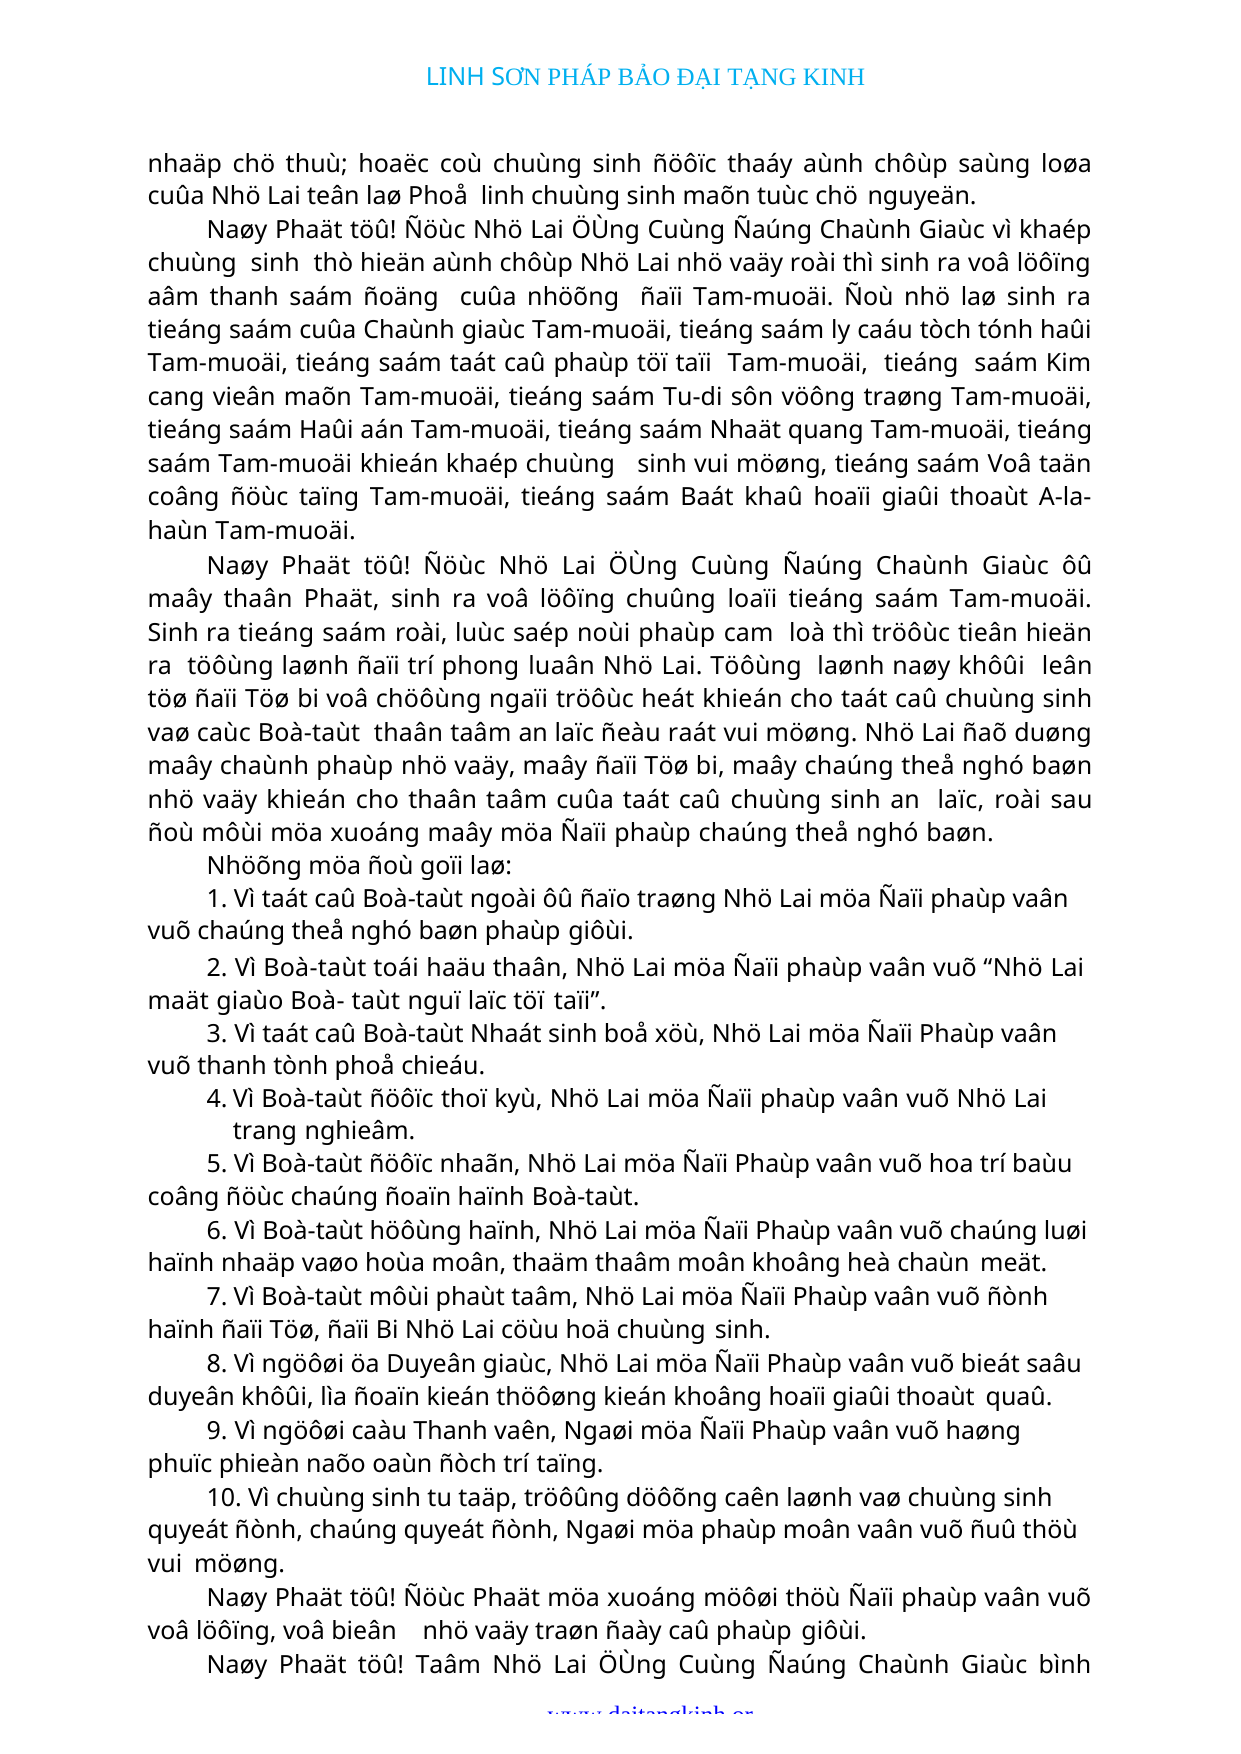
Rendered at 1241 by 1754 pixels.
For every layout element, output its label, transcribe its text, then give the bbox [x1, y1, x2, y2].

list Vì Boà-taùt höôùng haïnh, Nhö Lai möa Ñaïi Phaùp vaân vuõ chaúng luøi haïnh nhaäp vaøo hoùa moân, thaäm thaâm moân khoâng heà chaùn meät. [147, 1212, 1093, 1279]
text Naøy Phaät töû! Ñöùc Phaät möa xuoáng möôøi thöù Ñaïi phaùp vaân vuõ voâ löôïng, voâ bieân nhö vaäy traøn ñaày caû phaùp giôùi. [147, 1580, 1093, 1646]
list Vì ngöôøi caàu Thanh vaên, Ngaøi möa Ñaïi Phaùp vaân vuõ haøng phuïc phieàn naõo oaùn ñòch trí taïng. [147, 1413, 1092, 1479]
text nhaäp chö thuù; hoaëc coù chuùng sinh ñöôïc thaáy aùnh chôùp saùng loøa cuûa Nhö Lai teân laø Phoå linh chuùng sinh maõn tuùc chö nguyeän. [147, 145, 1093, 212]
list Vì Boà-taùt ñöôïc nhaãn, Nhö Lai möa Ñaïi Phaùp vaân vuõ hoa trí baùu coâng ñöùc chaúng ñoaïn haïnh Boà-taùt. [147, 1146, 1093, 1212]
list Vì taát caû Boà-taùt ngoài ôû ñaïo traøng Nhö Lai möa Ñaïi phaùp vaân vuõ chaúng theå nghó baøn phaùp giôùi. [147, 882, 1093, 947]
text Nhöõng möa ñoù goïi laø: [206, 849, 1105, 881]
text Naøy Phaät töû! Ñöùc Nhö Lai ÖÙng Cuùng Ñaúng Chaùnh Giaùc vì khaép chuùng sinh thò hieän aùnh chôùp Nhö Lai nhö vaäy roài thì sinh ra voâ löôïng aâm thanh saám ñoäng cuûa nhöõng ñaïi Tam-muoäi. Ñoù nhö laø sinh ra tieáng saám cuûa Chaùnh giaùc Tam-muoäi, tieáng saám ly caáu tòch tónh haûi Tam-muoäi, tieáng saám taát caû phaùp töï taïi Tam-muoäi, tieáng saám Kim cang vieân maõn Tam-muoäi, tieáng saám Tu-di sôn vöông traøng Tam-muoäi, tieáng saám Haûi aán Tam-muoäi, tieáng saám Nhaät quang Tam-muoäi, tieáng saám Tam-muoäi khieán khaép chuùng sinh vui möøng, tieáng saám Voâ taän coâng ñöùc taïng Tam-muoäi, tieáng saám Baát khaû hoaïi giaûi thoaùt A-la-haùn Tam-muoäi. [147, 212, 1093, 546]
list Vì taát caû Boà-taùt Nhaát sinh boå xöù, Nhö Lai möa Ñaïi Phaùp vaân vuõ thanh tònh phoå chieáu. [147, 1017, 1093, 1082]
list Vì chuùng sinh tu taäp, tröôûng döôõng caên laønh vaø chuùng sinh quyeát ñònh, chaúng quyeát ñònh, Ngaøi möa phaùp moân vaân vuõ ñuû thöù vui möøng. [147, 1479, 1093, 1580]
list Vì Boà-taùt ñöôïc thoï kyù, Nhö Lai möa Ñaïi phaùp vaân vuõ Nhö Lai trang nghieâm. [206, 1082, 1105, 1146]
list Vì Boà-taùt môùi phaùt taâm, Nhö Lai möa Ñaïi Phaùp vaân vuõ ñònh haïnh ñaïi Töø, ñaïi Bi Nhö Lai cöùu hoä chuùng sinh. [147, 1279, 1092, 1346]
list Vì ngöôøi öa Duyeân giaùc, Nhö Lai möa Ñaïi Phaùp vaân vuõ bieát saâu duyeân khôûi, lìa ñoaïn kieán thöôøng kieán khoâng hoaïi giaûi thoaùt quaû. [147, 1346, 1093, 1413]
text Naøy Phaät töû! Ñöùc Nhö Lai ÖÙng Cuùng Ñaúng Chaùnh Giaùc ôû maây thaân Phaät, sinh ra voâ löôïng chuûng loaïi tieáng saám Tam-muoäi. Sinh ra tieáng saám roài, luùc saép noùi phaùp cam loà thì tröôùc tieân hieän ra töôùng laønh ñaïi trí phong luaân Nhö Lai. Töôùng laønh naøy khôûi leân töø ñaïi Töø bi voâ chöôùng ngaïi tröôùc heát khieán cho taát caû chuùng sinh vaø caùc Boà-taùt thaân taâm an laïc ñeàu raát vui möøng. Nhö Lai ñaõ duøng maây chaùnh phaùp nhö vaäy, maây ñaïi Töø bi, maây chaúng theå nghó baøn nhö vaäy khieán cho thaân taâm cuûa taát caû chuùng sinh an laïc, roài sau ñoù môùi möa xuoáng maây möa Ñaïi phaùp chaúng theå nghó baøn. [147, 548, 1093, 849]
list Vì Boà-taùt toái haäu thaân, Nhö Lai möa Ñaïi phaùp vaân vuõ “Nhö Lai maät giaùo Boà- taùt nguï laïc töï taïi”. [147, 950, 1093, 1017]
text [147, 1646, 1093, 1680]
